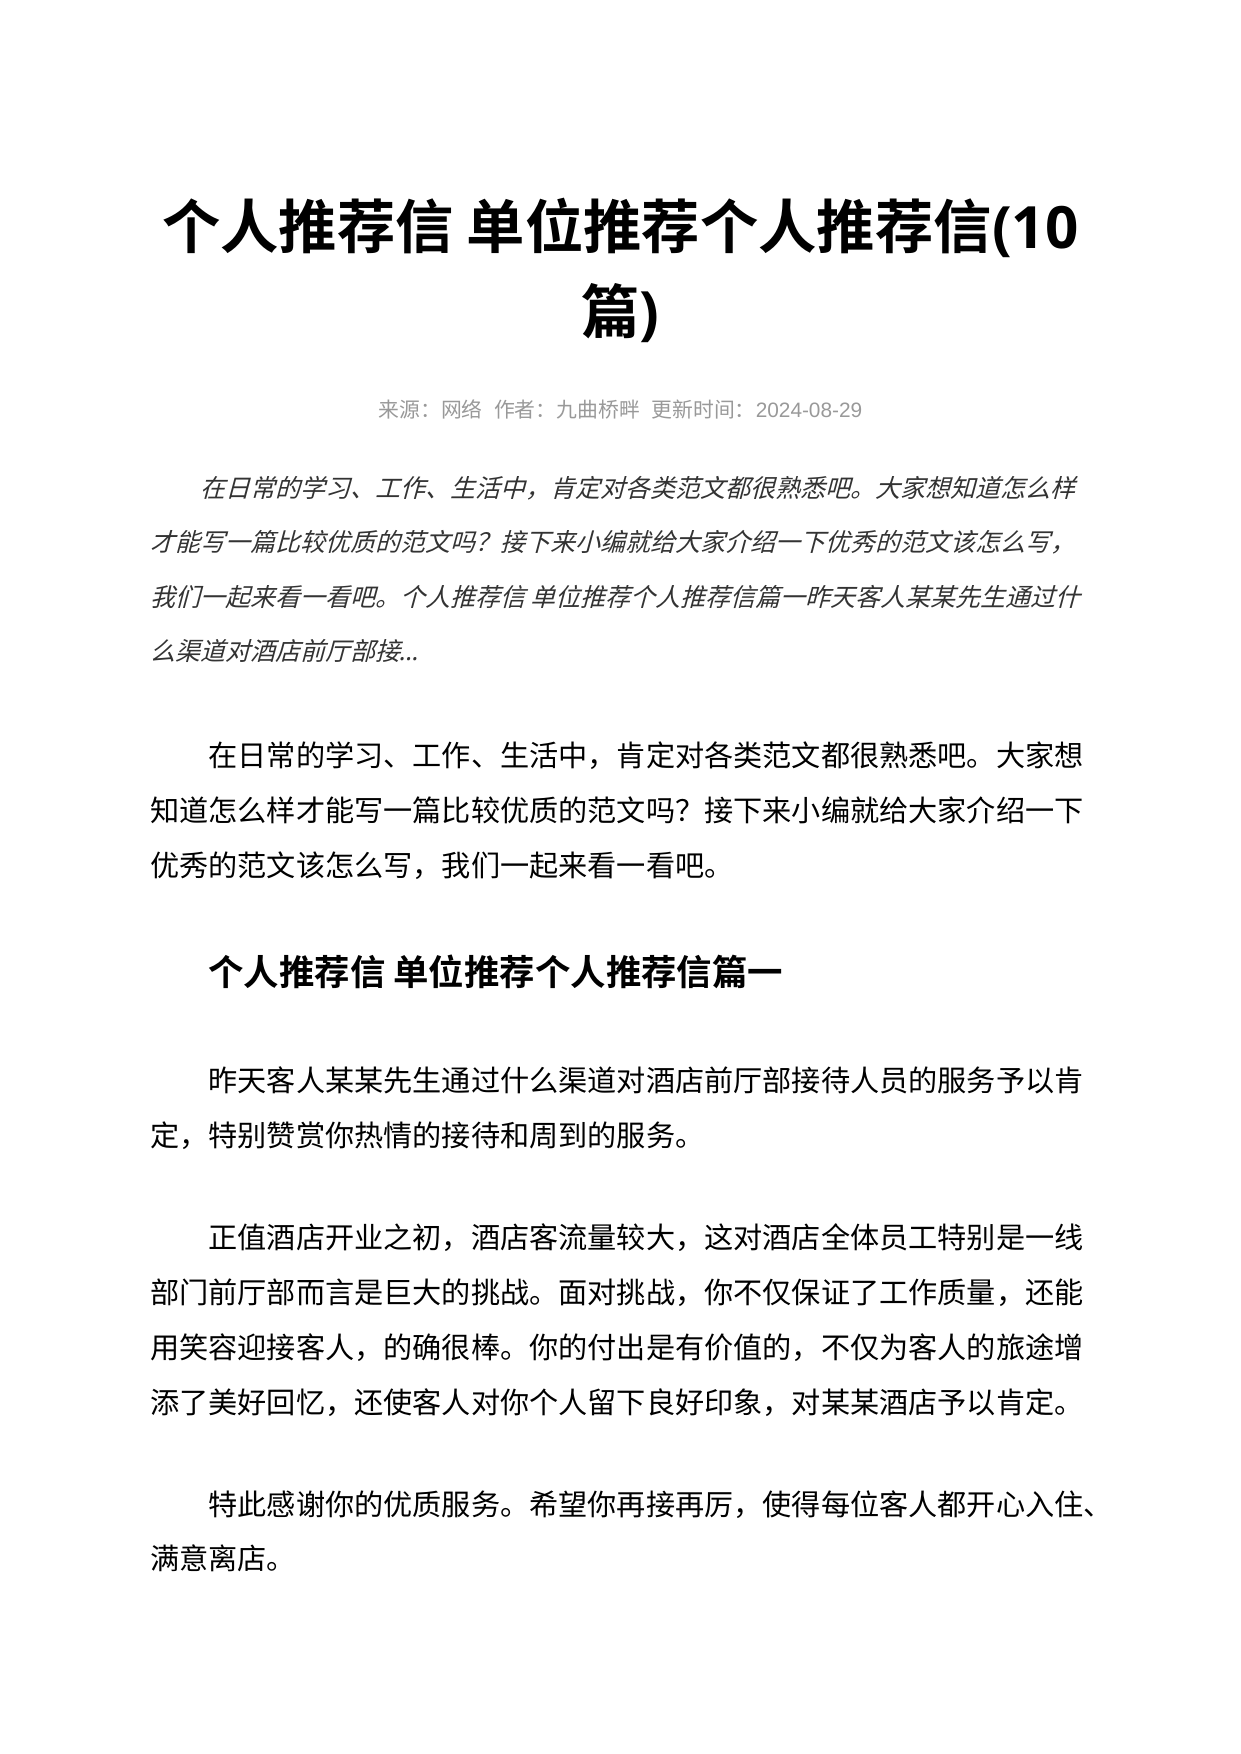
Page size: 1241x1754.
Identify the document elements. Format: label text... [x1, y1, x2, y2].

subtitle 个人推荐信 单位推荐个人推荐信(10篇) [150, 181, 1090, 351]
text 来源：网络 作者：九曲桥畔 更新时间：2024-08-29 [150, 398, 1090, 422]
text 特此感谢你的优质服务。希望你再接再厉，使得每位客人都开心入住、满意离店。 [150, 1481, 1090, 1578]
text 正值酒店开业之初，酒店客流量较大，这对酒店全体员工特别是一线部门前厅部而言是巨大的挑战。面对挑战，你不仅保证了工作质量，还能用笑容迎接客人，的确很棒。你的付出是有价值的，不仅为客人的旅途增添了美好回忆，还使客人对你个人留下良好印象，对某某酒店予以肯定。 [150, 1214, 1090, 1422]
text 在日常的学习、工作、生活中，肯定对各类范文都很熟悉吧。大家想知道怎么样才能写一篇比较优质的范文吗？接下来小编就给大家介绍一下优秀的范文该怎么写，我们一起来看一看吧。 [150, 733, 1090, 885]
text 在日常的学习、工作、生活中，肯定对各类范文都很熟悉吧。大家想知道怎么样才能写一篇比较优质的范文吗？接下来小编就给大家介绍一下优秀的范文该怎么写，我们一起来看一看吧。个人推荐信 单位推荐个人推荐信篇一昨天客人某某先生通过什么渠道对酒店前厅部接... [150, 468, 1090, 668]
text 昨天客人某某先生通过什么渠道对酒店前厅部接待人员的服务予以肯定，特别赞赏你热情的接待和周到的服务。 [150, 1058, 1090, 1155]
text 个人推荐信 单位推荐个人推荐信篇一 [150, 944, 1090, 996]
